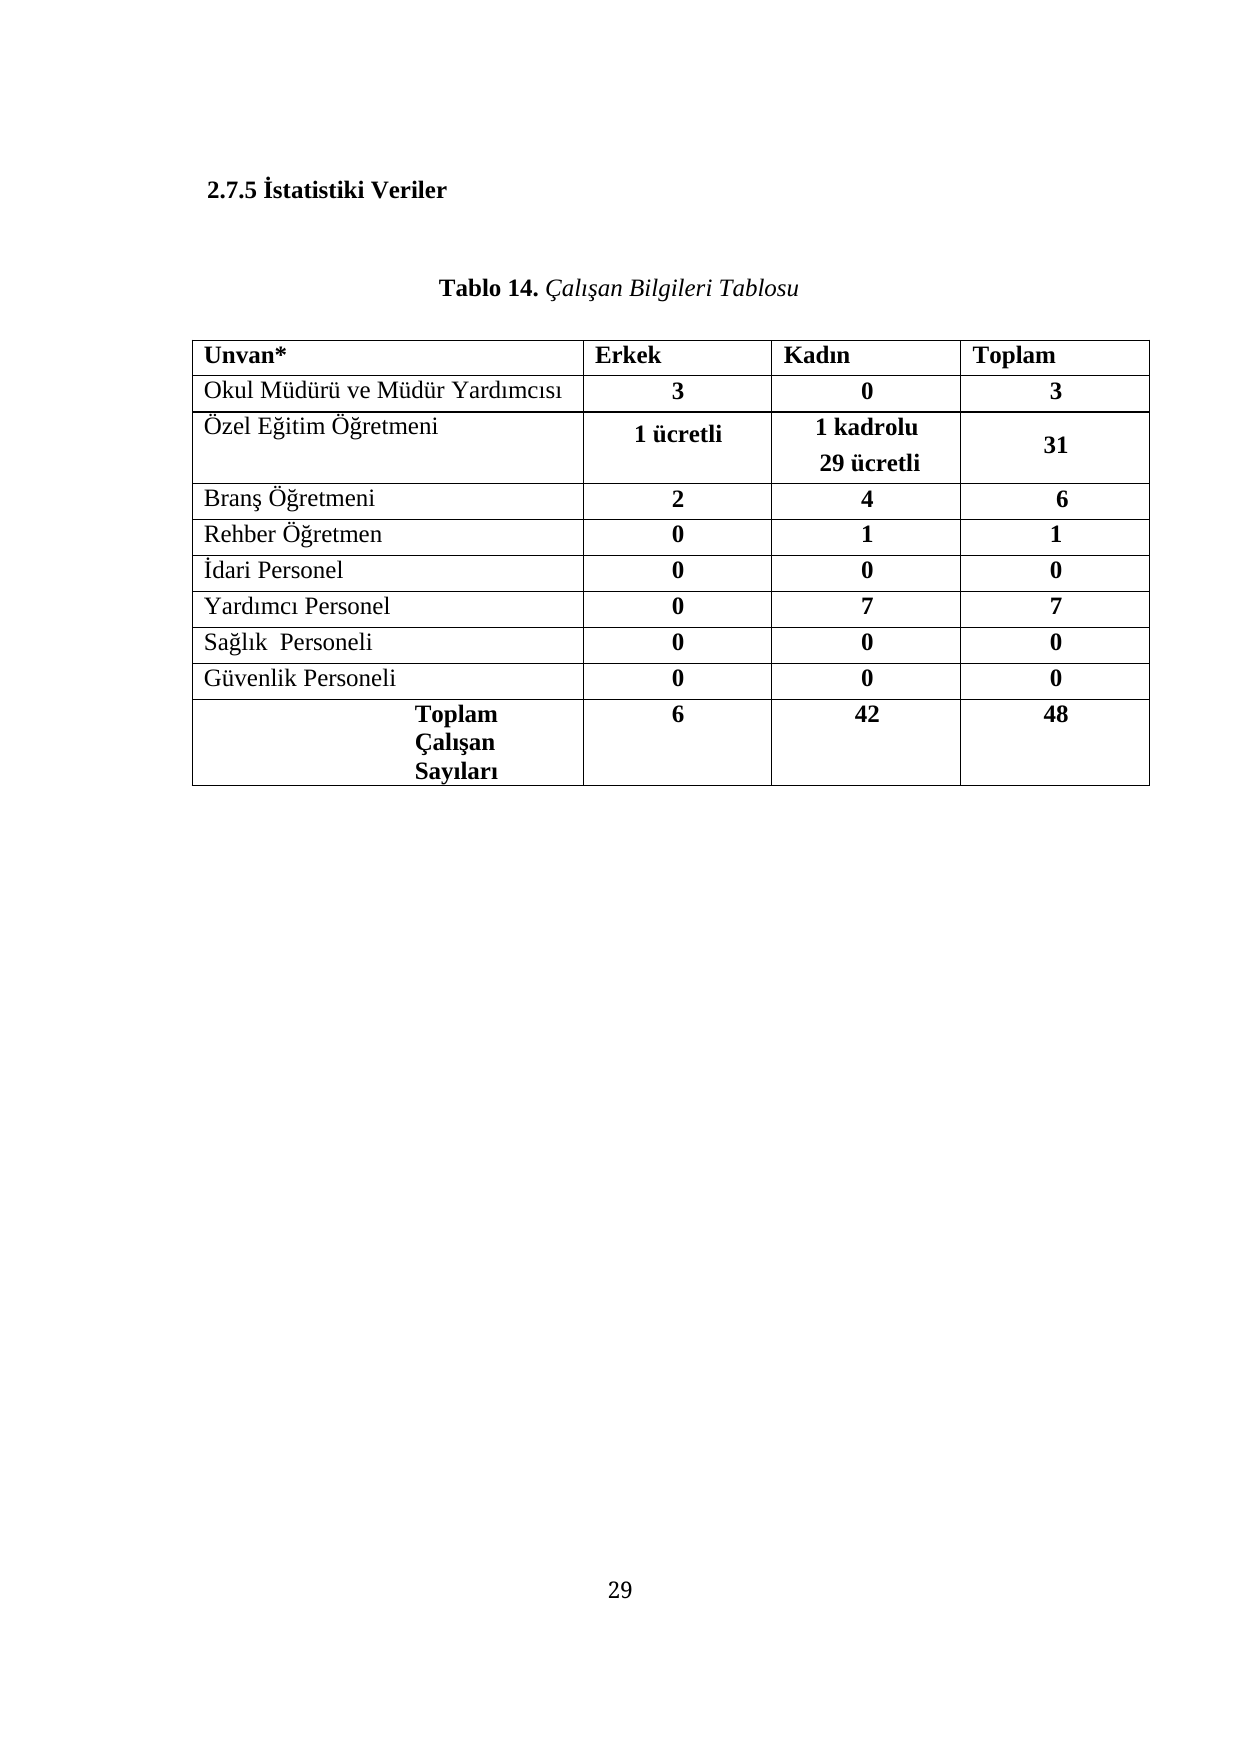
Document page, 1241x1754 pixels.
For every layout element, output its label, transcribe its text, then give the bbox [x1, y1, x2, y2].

table_cell 0 [584, 556, 771, 591]
table_cell 3 [961, 376, 1149, 411]
table_cell Okul Müdürü ve Müdür Yardımcısı [193, 376, 583, 411]
table_cell 6 [584, 700, 771, 785]
table_cell İdari Personel [193, 556, 583, 591]
table_cell 3 [584, 376, 771, 411]
table_cell 0 [961, 556, 1149, 591]
table_cell 0 [772, 628, 960, 663]
table_cell 0 [772, 556, 960, 591]
table_header Toplam [961, 341, 1149, 375]
table_cell 0 [584, 628, 771, 663]
table_cell 0 [584, 664, 771, 698]
table_cell 0 [772, 664, 960, 698]
table_cell Sağlık Personeli [193, 628, 583, 663]
table_cell 7 [961, 592, 1149, 627]
subtitle 2.7.5 İstatistiki Veriler [207, 175, 1092, 203]
table_cell Yardımcı Personel [193, 592, 583, 627]
table_cell 7 [772, 592, 960, 627]
table_cell Branş Öğretmeni [193, 484, 583, 519]
table_header Erkek [584, 341, 771, 375]
table_cell 48 [961, 700, 1149, 785]
table_cell 4 [772, 484, 960, 519]
table_cell 0 [584, 592, 771, 627]
table_cell 31 [961, 413, 1149, 483]
table_cell Rehber Öğretmen [193, 520, 583, 555]
table_cell 0 [772, 376, 960, 411]
table_cell 0 [961, 628, 1149, 663]
table_cell 42 [772, 700, 960, 785]
text Tablo 14. Çalışan Bilgileri Tablosu [148, 273, 1092, 302]
table_cell 0 [961, 664, 1149, 698]
table_header Unvan* [193, 341, 583, 375]
table_cell Güvenlik Personeli [193, 664, 583, 698]
table_cell 1 kadrolu 29 ücretli [772, 413, 960, 483]
table_cell 6 [961, 484, 1149, 519]
table_cell 0 [584, 520, 771, 555]
table_cell Özel Eğitim Öğretmeni [193, 413, 583, 483]
table_cell 2 [584, 484, 771, 519]
table_cell 1 [961, 520, 1149, 555]
table_cell Toplam Çalışan Sayıları [193, 700, 583, 785]
table_cell 1 ücretli [584, 413, 771, 483]
table_header Kadın [772, 341, 960, 375]
table_cell 1 [772, 520, 960, 555]
